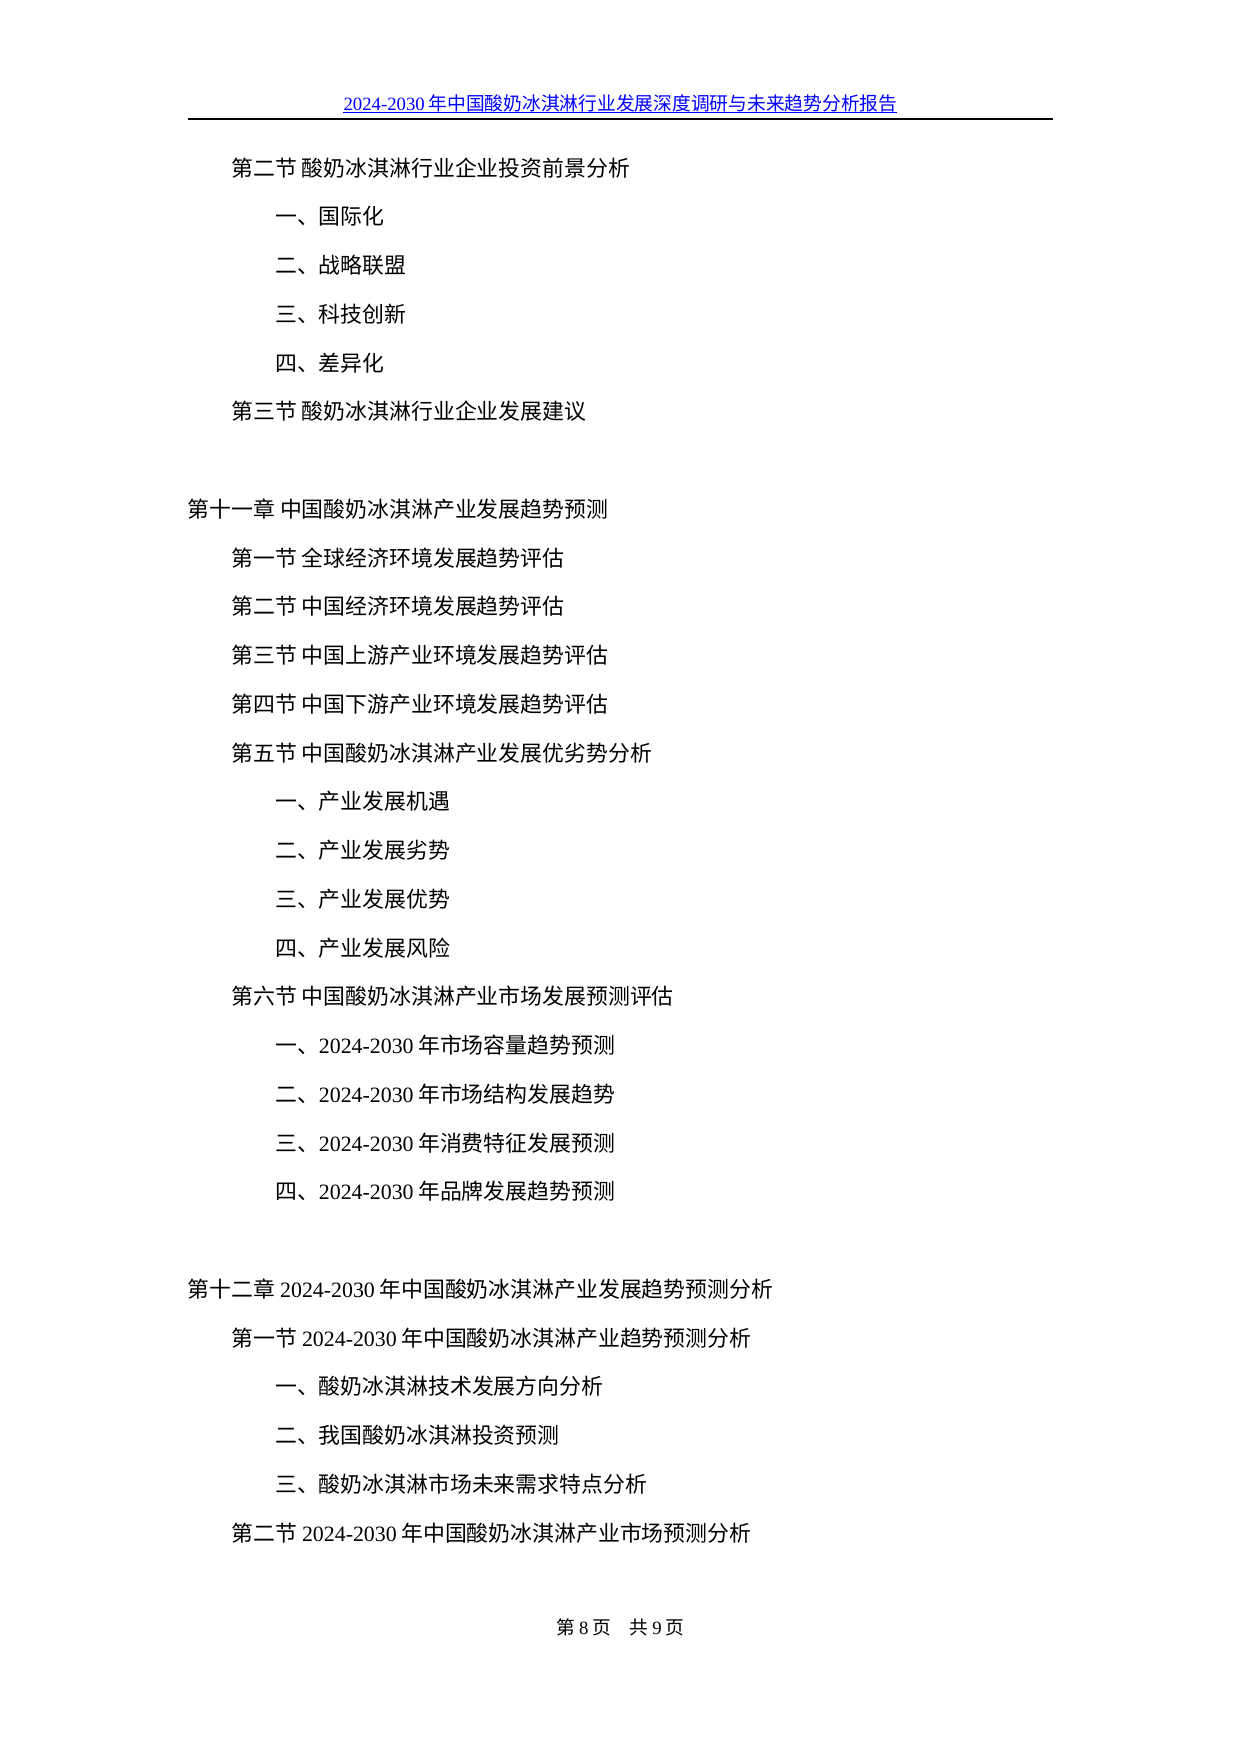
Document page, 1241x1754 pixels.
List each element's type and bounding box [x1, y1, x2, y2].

text [187, 150, 1053, 1548]
